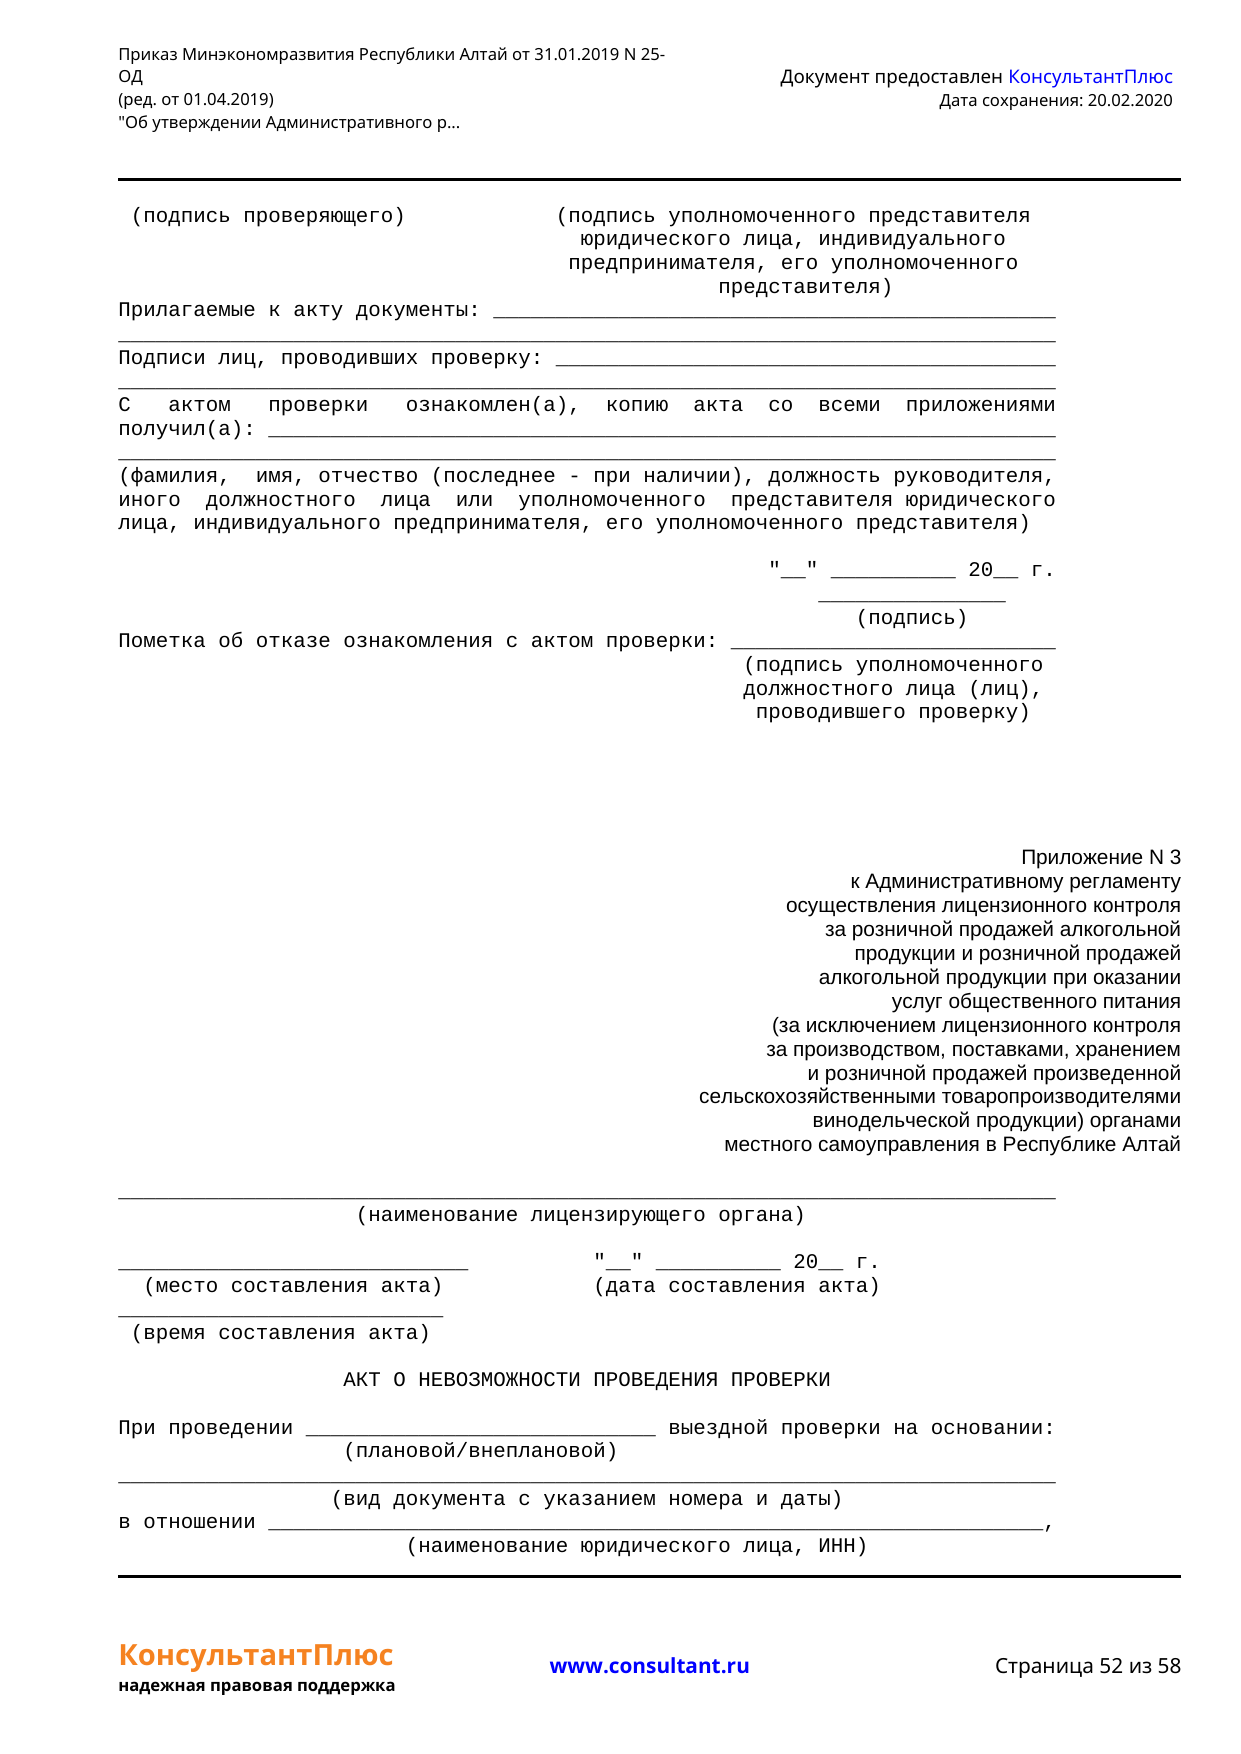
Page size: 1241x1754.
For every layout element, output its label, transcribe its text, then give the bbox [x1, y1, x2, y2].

text винодельческой продукции) органами [118, 1108, 1181, 1132]
text (место составления акта) (дата составления акта) [118, 1275, 1181, 1298]
text за производством, поставками, хранением [118, 1036, 1181, 1060]
text _______________ [118, 583, 1181, 607]
text (фамилия, имя, отчество (последнее - при наличии), должность руководителя, [118, 465, 1181, 488]
text в отношении ______________________________________________________________, [118, 1511, 1181, 1535]
text (время составления акта) [118, 1322, 1181, 1346]
text сельскохозяйственными товаропроизводителями [118, 1084, 1181, 1108]
text (вид документа с указанием номера и даты) [118, 1488, 1181, 1511]
text иного должностного лица или уполномоченного представителя юридического [118, 488, 1181, 512]
text должностного лица (лиц), [118, 678, 1181, 701]
text Пометка об отказе ознакомления с актом проверки: __________________________ [118, 630, 1181, 654]
text При проведении ____________________________ выездной проверки на основании: [118, 1417, 1181, 1440]
text услуг общественного питания [118, 988, 1181, 1012]
text лица, индивидуального предпринимателя, его уполномоченного представителя) [118, 512, 1181, 536]
text алкогольной продукции при оказании [118, 964, 1181, 988]
text (плановой/внеплановой) [118, 1440, 1181, 1464]
text ____________________________ "__" __________ 20__ г. [118, 1251, 1181, 1275]
text Прилагаемые к акту документы: _____________________________________________ [118, 299, 1181, 323]
text АКТ О НЕВОЗМОЖНОСТИ ПРОВЕДЕНИЯ ПРОВЕРКИ [118, 1369, 1181, 1393]
text ___________________________________________________________________________ [118, 370, 1181, 394]
text представителя) [118, 276, 1181, 299]
text Приложение N 3 [118, 845, 1181, 869]
text получил(а): _______________________________________________________________ [118, 418, 1181, 441]
text за розничной продажей алкогольной [118, 917, 1181, 941]
text __________________________ [118, 1298, 1181, 1322]
text проводившего проверку) [118, 701, 1181, 725]
text местного самоуправления в Республике Алтай [118, 1132, 1181, 1156]
text (за исключением лицензионного контроля [118, 1012, 1181, 1036]
text ___________________________________________________________________________ [118, 1464, 1181, 1488]
text (подпись) [118, 607, 1181, 630]
text (наименование юридического лица, ИНН) [118, 1535, 1181, 1558]
text ___________________________________________________________________________ [118, 441, 1181, 465]
text "__" __________ 20__ г. [118, 559, 1181, 583]
text продукции и розничной продажей [118, 941, 1181, 964]
text и розничной продажей произведенной [118, 1060, 1181, 1084]
text С актом проверки ознакомлен(а), копию акта со всеми приложениями [118, 394, 1181, 418]
text (наименование лицензирующего органа) [118, 1204, 1181, 1227]
text ___________________________________________________________________________ [118, 1180, 1181, 1204]
text Подписи лиц, проводивших проверку: ________________________________________ [118, 347, 1181, 370]
text к Административному регламенту [118, 869, 1181, 893]
text ___________________________________________________________________________ [118, 323, 1181, 347]
text (подпись уполномоченного [118, 654, 1181, 678]
text осуществления лицензионного контроля [118, 893, 1181, 917]
text (подпись проверяющего) (подпись уполномоченного представителя [118, 205, 1181, 228]
text юридического лица, индивидуального [118, 228, 1181, 252]
text предпринимателя, его уполномоченного [118, 252, 1181, 276]
